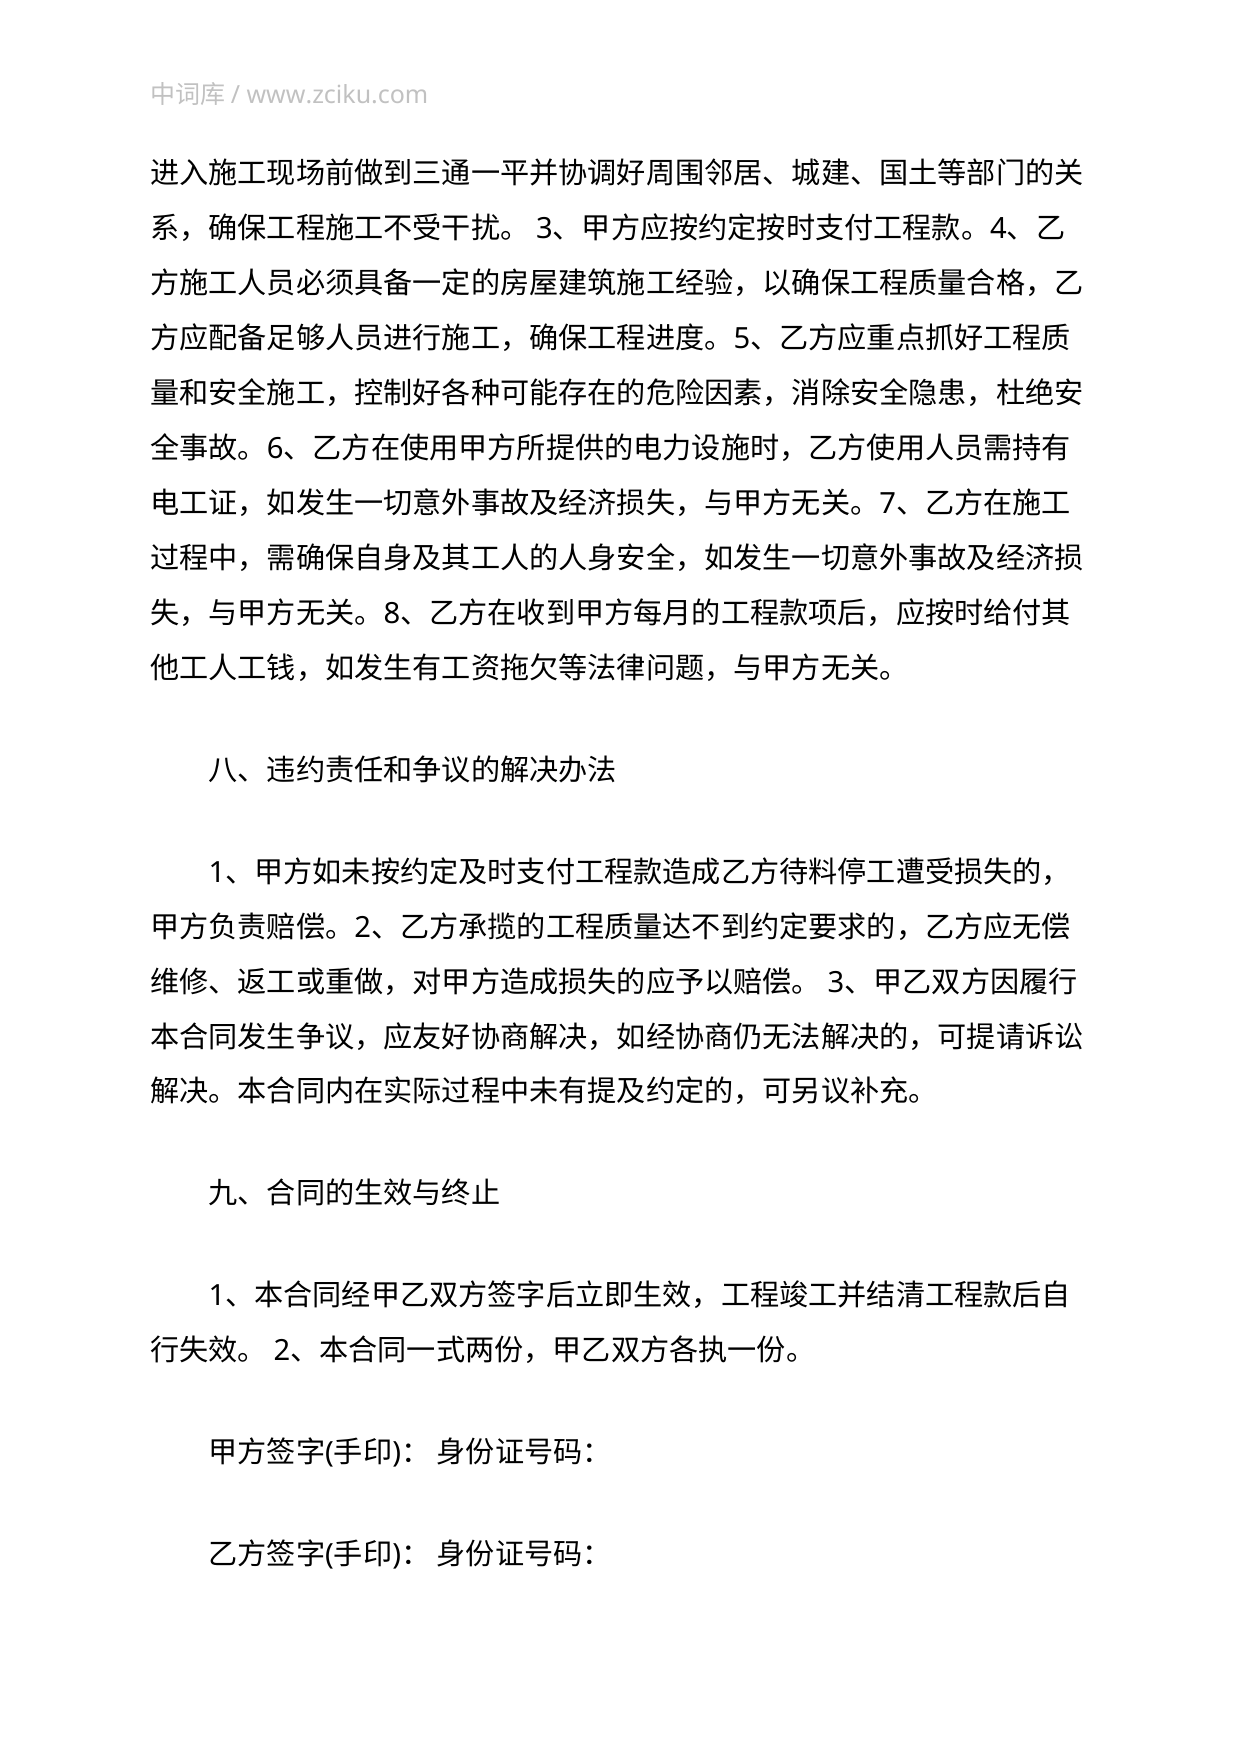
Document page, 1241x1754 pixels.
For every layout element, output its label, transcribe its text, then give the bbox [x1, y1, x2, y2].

text 九、合同的生效与终止 [150, 1170, 1090, 1212]
text 1、本合同经甲乙双方签字后立即生效，工程竣工并结清工程款后自行失效。 2、本合同一式两份，甲乙双方各执一份。 [150, 1272, 1090, 1369]
text 乙方签字(手印)： 身份证号码： [150, 1531, 1090, 1573]
text 甲方签字(手印)： 身份证号码： [150, 1428, 1090, 1471]
text 1、甲方如未按约定及时支付工程款造成乙方待料停工遭受损失的，甲方负责赔偿。2、乙方承揽的工程质量达不到约定要求的，乙方应无偿维修、返工或重做，对甲方造成损失的应予以赔偿。 3、甲乙双方因履行本合同发生争议，应友好协商解决，如经协商仍无法解决的，可提请诉讼解决。本合同内在实际过程中未有提及约定的，可另议补充。 [150, 848, 1090, 1110]
text 八、违约责任和争议的解决办法 [150, 746, 1090, 789]
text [150, 150, 1090, 687]
